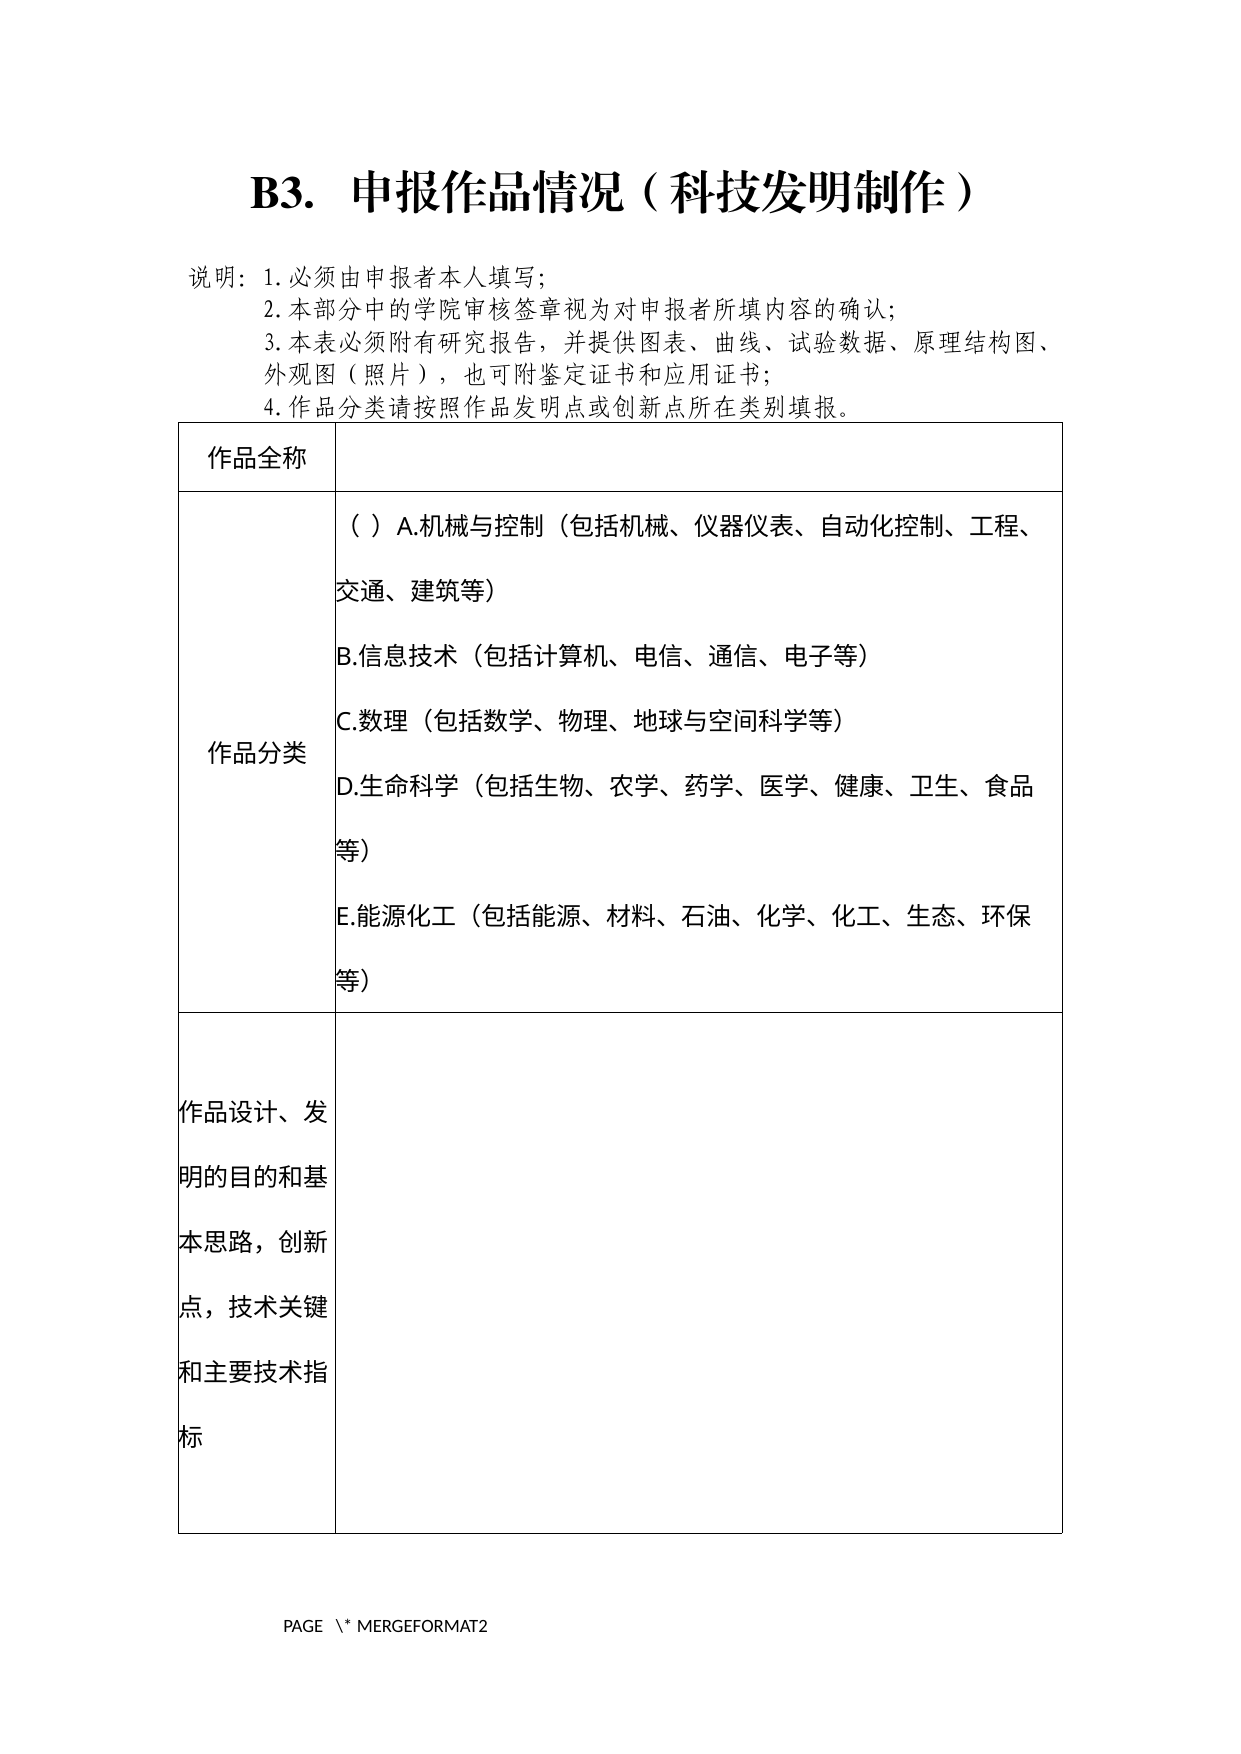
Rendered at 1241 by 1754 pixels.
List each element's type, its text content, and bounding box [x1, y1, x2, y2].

text 4.作品分类请按照作品发明点或创新点所在类别填报。 [187, 389, 1053, 422]
text 2.本部分中的学院审核签章视为对申报者所填内容的确认； [187, 292, 1053, 324]
table_cell [336, 1013, 1062, 1533]
text 说明：1.必须由申报者本人填写； [187, 259, 1053, 292]
text B3．申报作品情况（科技发明制作） [187, 162, 1053, 227]
text 3.本表必须附有研究报告，并提供图表、曲线、试验数据、原理结构图、 [187, 324, 1053, 357]
table_header 作品全称 [179, 423, 335, 491]
text 外观图（照片），也可附鉴定证书和应用证书； [187, 357, 1053, 389]
table_cell 作品分类 [179, 492, 335, 1012]
table_header [336, 423, 1062, 491]
table_cell （ ）A.机械与控制（包括机械、仪器仪表、自动化控制、工程、交通、建筑等） B.信息技术（包括计算机、电信、通信、电子等） C.数理（包括数学、物理、地球与空间科学等） D.生命科学（包括生物、农学、药学、医学、健康、卫生、食品等） E.能源化工（包括能源、材料、石油、化学、化工、生态、环保等） [336, 492, 1062, 1012]
table_cell 作品设计、发明的目的和基本思路，创新点，技术关键和主要技术指标 [179, 1013, 335, 1533]
